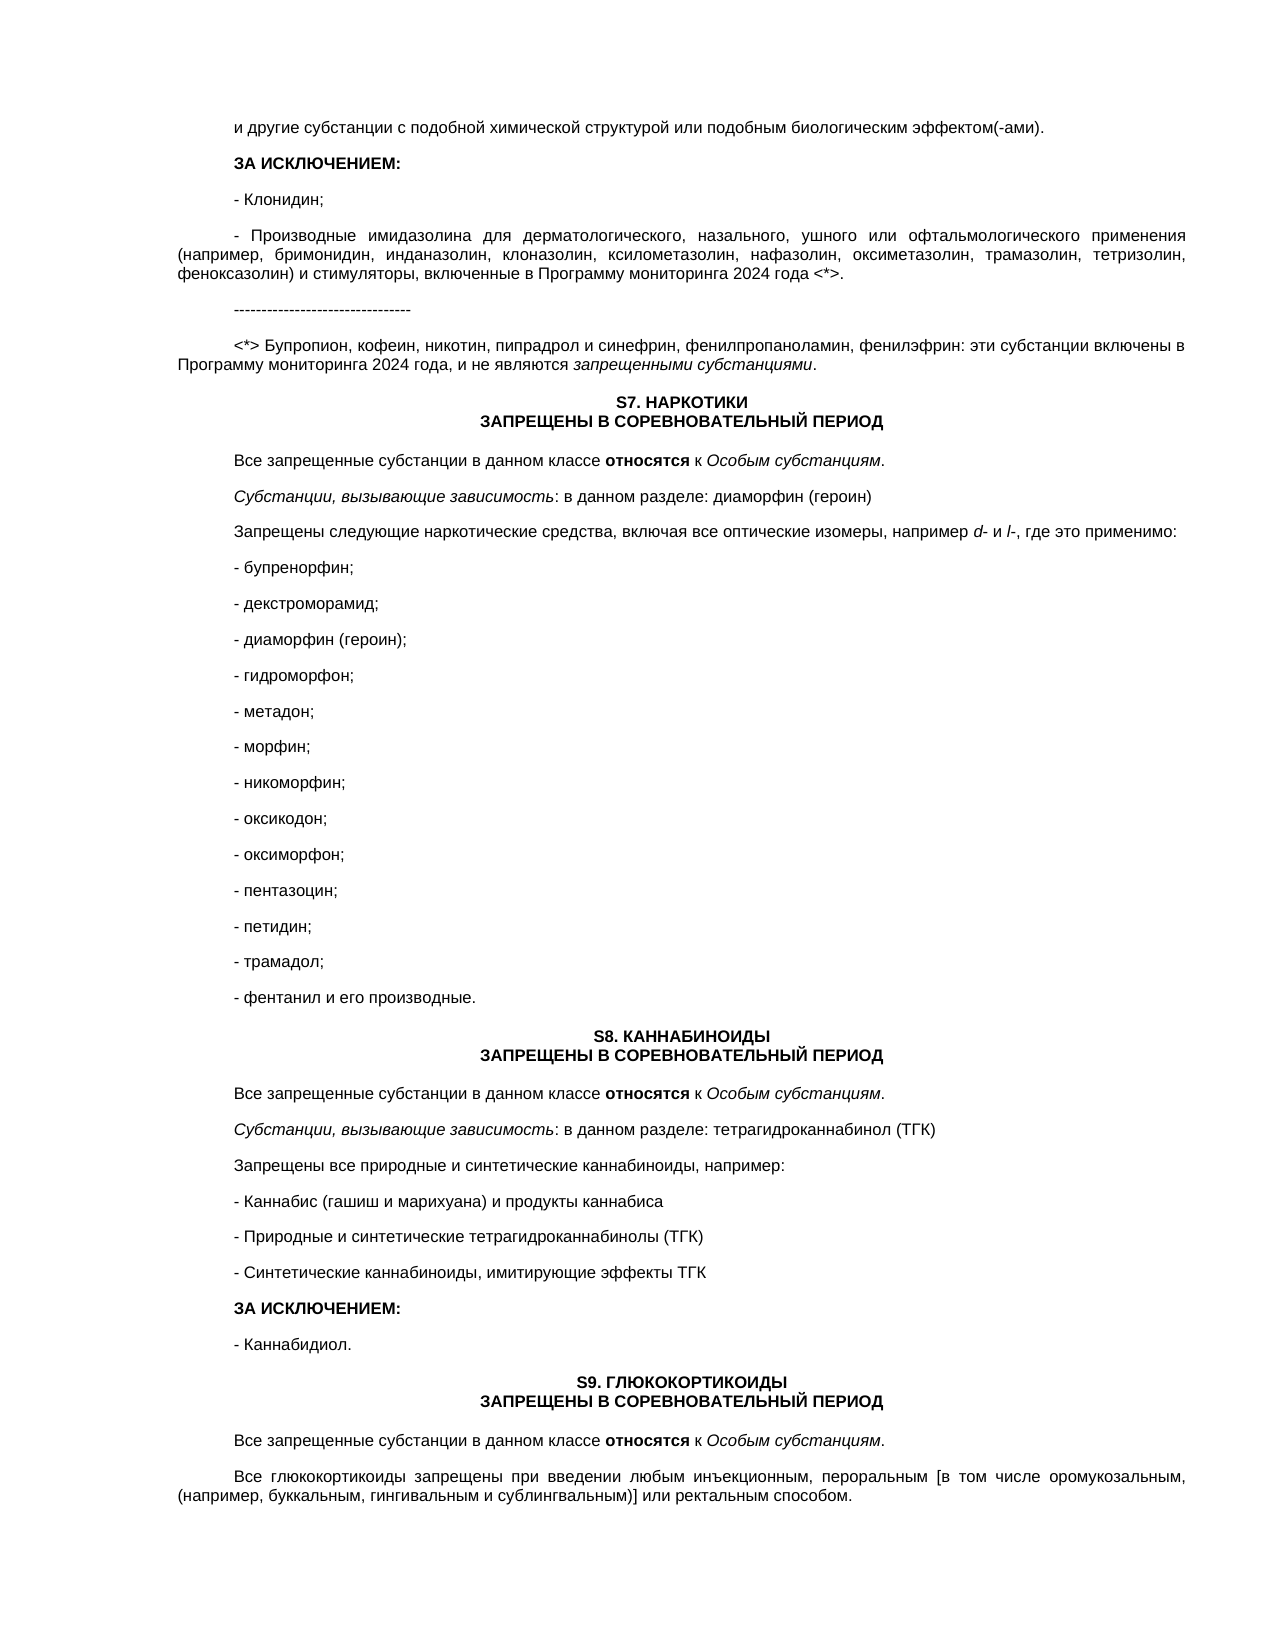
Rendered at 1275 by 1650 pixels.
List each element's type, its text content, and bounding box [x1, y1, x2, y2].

text Все запрещенные субстанции в данном классе относятся к Особым субстанциям. [177, 1084, 1186, 1103]
text ЗАПРЕЩЕНЫ В СОРЕВНОВАТЕЛЬНЫЙ ПЕРИОД [177, 412, 1186, 431]
text - морфин; [177, 737, 1186, 756]
text S8. КАННАБИНОИДЫ [177, 1026, 1186, 1046]
text ЗАПРЕЩЕНЫ В СОРЕВНОВАТЕЛЬНЫЙ ПЕРИОД [177, 1392, 1186, 1411]
text - никоморфин; [177, 773, 1186, 792]
text Субстанции, вызывающие зависимость: в данном разделе: тетрагидроканнабинол (ТГК) [177, 1120, 1186, 1139]
text - Синтетические каннабиноиды, имитирующие эффекты ТГК [177, 1263, 1186, 1282]
text ЗА ИСКЛЮЧЕНИЕМ: [177, 1299, 1186, 1318]
text - Производные имидазолина для дерматологического, назального, ушного или офтальмологического применения (например, бримонидин, инданазолин, клоназолин, ксилометазолин, нафазолин, оксиметазолин, трамазолин, тетризолин, феноксазолин) и стимуляторы, включенные в Программу мониторинга 2024 года <*>. [177, 226, 1186, 283]
text -------------------------------- [177, 300, 1186, 319]
text - декстроморамид; [177, 594, 1186, 613]
text - оксиморфон; [177, 845, 1186, 864]
text Запрещены все природные и синтетические каннабиноиды, например: [177, 1156, 1186, 1175]
text - Клонидин; [177, 190, 1186, 209]
text - Каннабидиол. [177, 1335, 1186, 1354]
text - Природные и синтетические тетрагидроканнабинолы (ТГК) [177, 1227, 1186, 1246]
text <*> Бупропион, кофеин, никотин, пипрадрол и синефрин, фенилпропаноламин, фенилэфрин: эти субстанции включены в Программу мониторинга 2024 года, и не являются запрещенными субстанциями. [177, 336, 1186, 374]
text - трамадол; [177, 952, 1186, 971]
text - фентанил и его производные. [177, 988, 1186, 1007]
text Все запрещенные субстанции в данном классе относятся к Особым субстанциям. [177, 1431, 1186, 1450]
text Запрещены следующие наркотические средства, включая все оптические изомеры, например d- и l-, где это применимо: [177, 522, 1186, 541]
text - диаморфин (героин); [177, 630, 1186, 649]
text ЗА ИСКЛЮЧЕНИЕМ: [177, 154, 1186, 173]
text - петидин; [177, 916, 1186, 936]
text ЗАПРЕЩЕНЫ В СОРЕВНОВАТЕЛЬНЫЙ ПЕРИОД [177, 1046, 1186, 1065]
text - оксикодон; [177, 809, 1186, 828]
text - бупренорфин; [177, 558, 1186, 577]
text - пентазоцин; [177, 881, 1186, 900]
text и другие субстанции с подобной химической структурой или подобным биологическим эффектом(-ами). [177, 118, 1186, 137]
text - метадон; [177, 701, 1186, 721]
text Все запрещенные субстанции в данном классе относятся к Особым субстанциям. [177, 451, 1186, 470]
text - гидроморфон; [177, 666, 1186, 685]
text S9. ГЛЮКОКОРТИКОИДЫ [177, 1373, 1186, 1392]
text - Каннабис (гашиш и марихуана) и продукты каннабиса [177, 1191, 1186, 1211]
text S7. НАРКОТИКИ [177, 393, 1186, 412]
text Субстанции, вызывающие зависимость: в данном разделе: диаморфин (героин) [177, 486, 1186, 506]
text Все глюкокортикоиды запрещены при введении любым инъекционным, пероральным [в том числе оромукозальным, (например, буккальным, гингивальным и сублингвальным)] или ректальным способом. [177, 1466, 1186, 1505]
